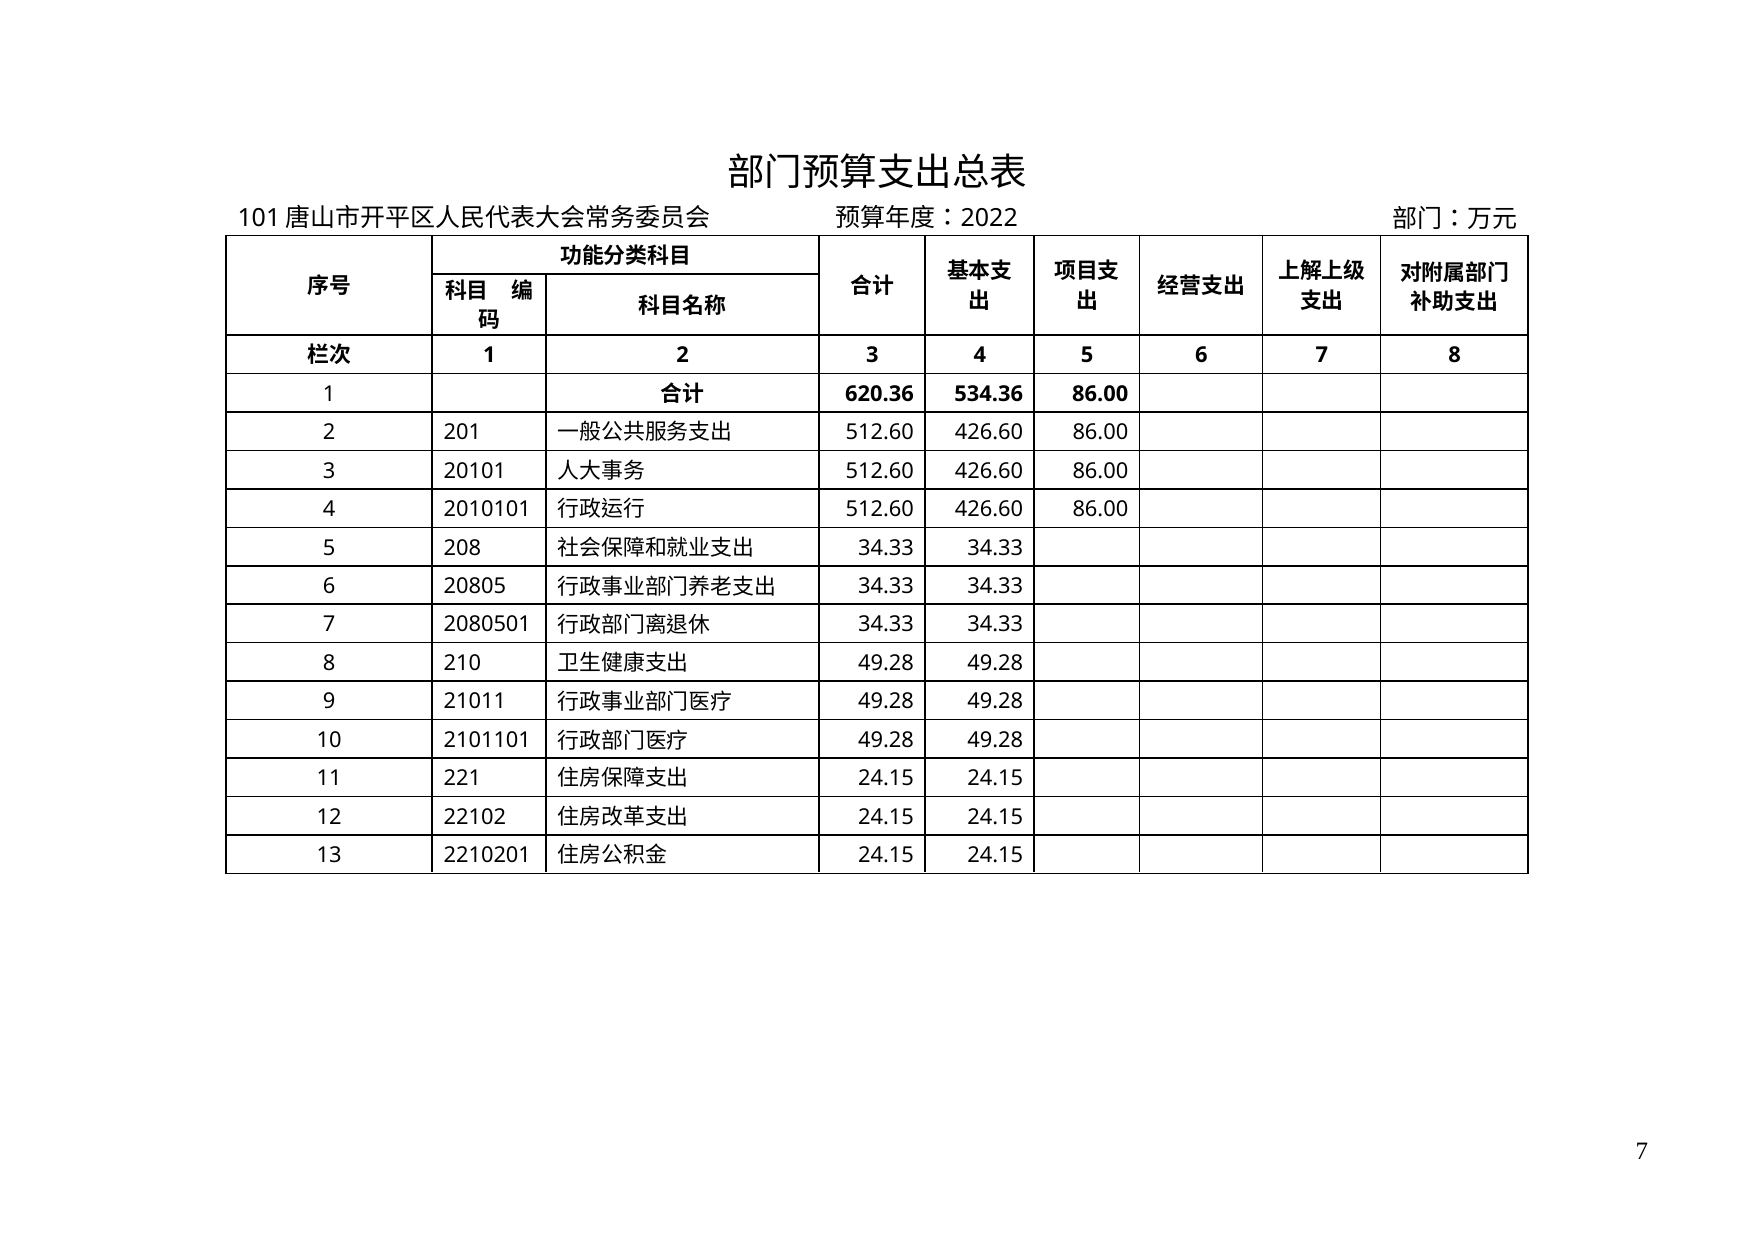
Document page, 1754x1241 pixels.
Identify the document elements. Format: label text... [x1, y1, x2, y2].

table_cell [1140, 797, 1262, 834]
table_cell 2010101 [433, 490, 545, 526]
table_cell 20101 [433, 451, 545, 488]
table_cell [1263, 528, 1380, 565]
table_cell [1381, 605, 1527, 642]
table_cell [1140, 567, 1262, 603]
table_cell [1381, 374, 1527, 411]
table_cell [1035, 682, 1139, 719]
table_cell 34.33 [820, 567, 924, 603]
table_cell [1140, 528, 1262, 565]
table_cell 34.33 [820, 528, 924, 565]
table_cell [1381, 720, 1527, 757]
table_cell 科目名称 [547, 275, 818, 334]
table_cell [1140, 605, 1262, 642]
table_cell 24.15 [926, 759, 1033, 796]
table_cell 13 [227, 836, 431, 872]
table_cell 208 [433, 528, 545, 565]
table_cell 49.28 [820, 720, 924, 757]
table_cell [1263, 797, 1380, 834]
table_cell 6 [227, 567, 431, 603]
table_cell 6 [1140, 336, 1262, 373]
table_cell 7 [1263, 336, 1380, 373]
table_cell [1140, 374, 1262, 411]
table_cell 2 [227, 413, 431, 449]
table_cell 7 [227, 605, 431, 642]
table_cell 基本支出 [926, 236, 1033, 334]
text 部门预算支出总表 [106, 142, 1648, 196]
table_cell [1140, 836, 1262, 872]
table_cell [1263, 643, 1380, 680]
table_cell 10 [227, 720, 431, 757]
table_cell 卫生健康支出 [547, 643, 818, 680]
table_cell [1263, 759, 1380, 796]
table_cell 合计 [547, 374, 818, 411]
table_cell [1140, 490, 1262, 526]
table_cell 行政部门医疗 [547, 720, 818, 757]
table_cell [1263, 605, 1380, 642]
table_cell 34.33 [926, 567, 1033, 603]
table_cell 24.15 [820, 836, 924, 872]
table_cell [1035, 797, 1139, 834]
table_cell [1263, 451, 1380, 488]
table_cell 49.28 [820, 682, 924, 719]
table_cell 20805 [433, 567, 545, 603]
table_cell 4 [227, 490, 431, 526]
table_cell [1140, 720, 1262, 757]
table_cell 49.28 [820, 643, 924, 680]
table_cell 221 [433, 759, 545, 796]
table_cell [1263, 836, 1380, 872]
table_cell 34.33 [820, 605, 924, 642]
table_cell [1381, 528, 1527, 565]
table_cell [1140, 759, 1262, 796]
table_cell 行政运行 [547, 490, 818, 526]
table_cell [1381, 759, 1527, 796]
table_cell 512.60 [820, 413, 924, 449]
table_cell 5 [1035, 336, 1139, 373]
table_cell [1035, 643, 1139, 680]
table_cell 一般公共服务支出 [547, 413, 818, 449]
table_cell 426.60 [926, 451, 1033, 488]
table_cell 1 [227, 374, 431, 411]
table_cell [1263, 567, 1380, 603]
table_cell 4 [926, 336, 1033, 373]
table_cell 86.00 [1035, 451, 1139, 488]
table_cell 科目 编码 [433, 275, 545, 334]
table_cell 行政部门离退休 [547, 605, 818, 642]
table_cell 34.33 [926, 605, 1033, 642]
table_cell 49.28 [926, 682, 1033, 719]
table_header 部门：万元 [1035, 198, 1527, 235]
table_cell 534.36 [926, 374, 1033, 411]
table_cell 11 [227, 759, 431, 796]
table_cell [1140, 643, 1262, 680]
table_cell 2080501 [433, 605, 545, 642]
table_cell 12 [227, 797, 431, 834]
table_cell [1381, 836, 1527, 872]
table_cell [1035, 720, 1139, 757]
table_cell 620.36 [820, 374, 924, 411]
table_cell 512.60 [820, 451, 924, 488]
table_cell [1263, 720, 1380, 757]
table_cell 功能分类科目 [433, 236, 818, 273]
table_cell 86.00 [1035, 413, 1139, 449]
table_cell [1035, 836, 1139, 872]
table_cell [1263, 490, 1380, 526]
table_cell [1263, 682, 1380, 719]
table_cell 人大事务 [547, 451, 818, 488]
table_cell 2210201 [433, 836, 545, 872]
table_cell 经营支出 [1140, 236, 1262, 334]
table_cell [1035, 759, 1139, 796]
table_cell 49.28 [926, 720, 1033, 757]
table_cell [1035, 528, 1139, 565]
table_cell 8 [227, 643, 431, 680]
table_cell 86.00 [1035, 374, 1139, 411]
table_cell [1263, 413, 1380, 449]
table_cell 住房保障支出 [547, 759, 818, 796]
table_cell 社会保障和就业支出 [547, 528, 818, 565]
table_cell [433, 374, 545, 411]
table_cell [1140, 413, 1262, 449]
table_cell 210 [433, 643, 545, 680]
table_cell 合计 [820, 236, 924, 334]
table_cell 24.15 [926, 797, 1033, 834]
table_cell [1381, 413, 1527, 449]
table_cell 8 [1381, 336, 1527, 373]
table_cell [1381, 797, 1527, 834]
table_cell 5 [227, 528, 431, 565]
table_cell 上解上级 支出 [1263, 236, 1380, 334]
table_cell 2 [547, 336, 818, 373]
table_cell [1263, 374, 1380, 411]
table_cell 住房改革支出 [547, 797, 818, 834]
table_cell 行政事业部门养老支出 [547, 567, 818, 603]
table_cell 行政事业部门医疗 [547, 682, 818, 719]
table_header 预算年度：2022 [820, 198, 1033, 235]
table_cell [1381, 451, 1527, 488]
table_cell 86.00 [1035, 490, 1139, 526]
table_cell [1035, 605, 1139, 642]
table_header 101唐山市开平区人民代表大会常务委员会 [227, 198, 818, 235]
table_cell [1381, 567, 1527, 603]
table_cell 21011 [433, 682, 545, 719]
table_cell [1035, 567, 1139, 603]
table_cell 住房公积金 [547, 836, 818, 872]
table_cell 34.33 [926, 528, 1033, 565]
table_cell 2101101 [433, 720, 545, 757]
table_cell 项目支出 [1035, 236, 1139, 334]
table_cell 对附属部门补助支出 [1381, 236, 1527, 334]
table_cell [1140, 451, 1262, 488]
table_cell 24.15 [820, 797, 924, 834]
table_cell 426.60 [926, 413, 1033, 449]
table_cell 426.60 [926, 490, 1033, 526]
table_cell 201 [433, 413, 545, 449]
table_cell 1 [433, 336, 545, 373]
table_cell 22102 [433, 797, 545, 834]
table_cell [1381, 643, 1527, 680]
table_cell 3 [227, 451, 431, 488]
table_cell [1140, 682, 1262, 719]
table_cell 24.15 [820, 759, 924, 796]
table_cell [1381, 682, 1527, 719]
table_cell 24.15 [926, 836, 1033, 872]
table_cell 512.60 [820, 490, 924, 526]
table_cell 9 [227, 682, 431, 719]
table_cell [1381, 490, 1527, 526]
table_cell 3 [820, 336, 924, 373]
table_cell 栏次 [227, 336, 431, 373]
table_cell 49.28 [926, 643, 1033, 680]
table_cell 序号 [227, 236, 431, 334]
